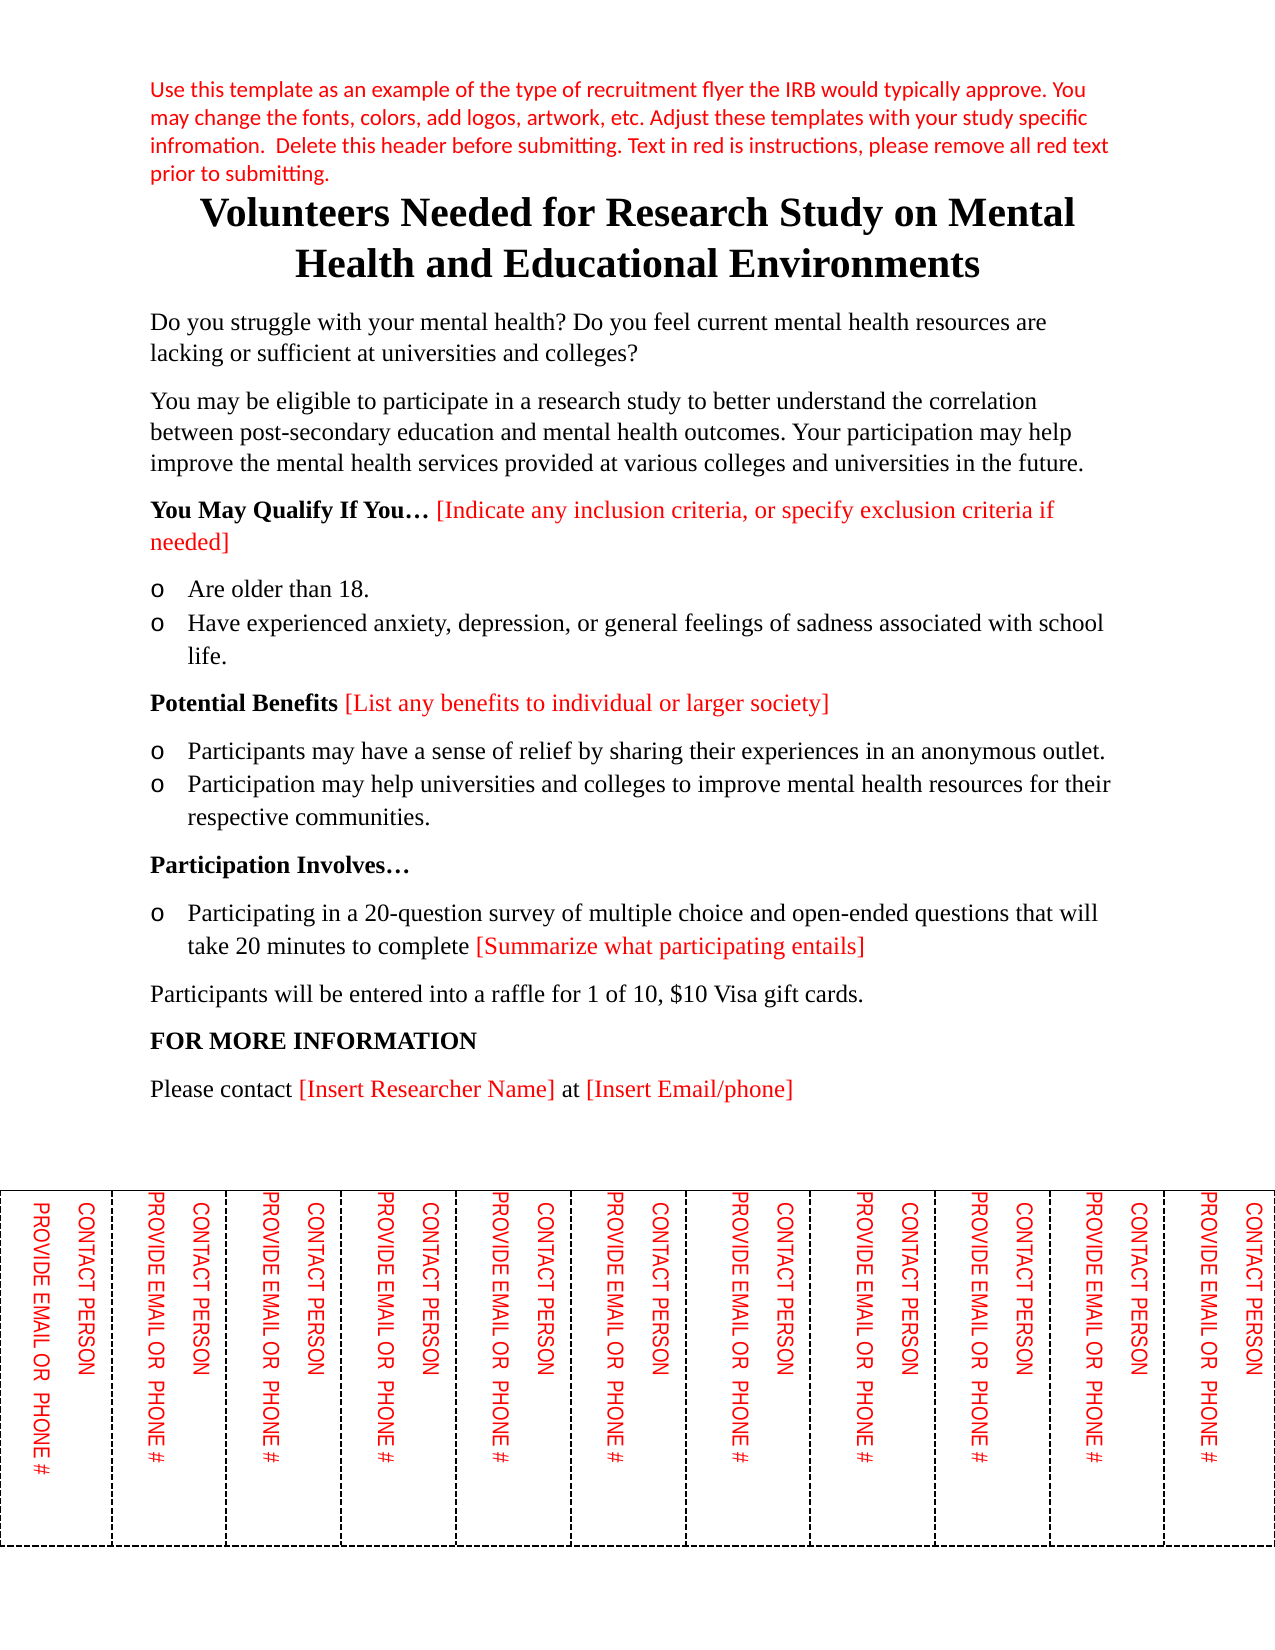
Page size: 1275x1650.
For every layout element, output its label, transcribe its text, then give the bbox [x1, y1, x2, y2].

text FOR MORE INFORMATION [150, 1026, 1125, 1055]
text Participation Involves… [150, 850, 1125, 879]
list Participants may have a sense of relief by sharing their experiences in an anonymous outlet. [150, 736, 1125, 767]
text Potential Benefits [List any benefits to individual or larger society] [150, 688, 1125, 717]
list Are older than 18. [150, 574, 1125, 605]
text You may be eligible to participate in a research study to better understand the correlation between post-secondary education and mental health outcomes. Your participation may help improve the mental health services provided at various colleges and universities in the future. [150, 386, 1125, 477]
text Do you struggle with your mental health? Do you feel current mental health resources are lacking or sufficient at universities and colleges? [150, 307, 1125, 367]
list Participating in a 20-question survey of multiple choice and open-ended questions that will take 20 minutes to complete [Summarize what participating entails] [150, 898, 1125, 960]
text Volunteers Needed for Research Study on Mental Health and Educational Environments [150, 187, 1125, 287]
list Participation may help universities and colleges to improve mental health resources for their respective communities. [150, 769, 1125, 831]
list Have experienced anxiety, depression, or general feelings of sadness associated with school life. [150, 608, 1125, 669]
text You May Qualify If You… [Indicate any inclusion criteria, or specify exclusion criteria if needed] [150, 496, 1125, 555]
text Participants will be entered into a raffle for 1 of 10, $10 Visa gift cards. [150, 979, 1125, 1007]
text Please contact [Insert Researcher Name] at [Insert Email/phone] [150, 1074, 1125, 1103]
